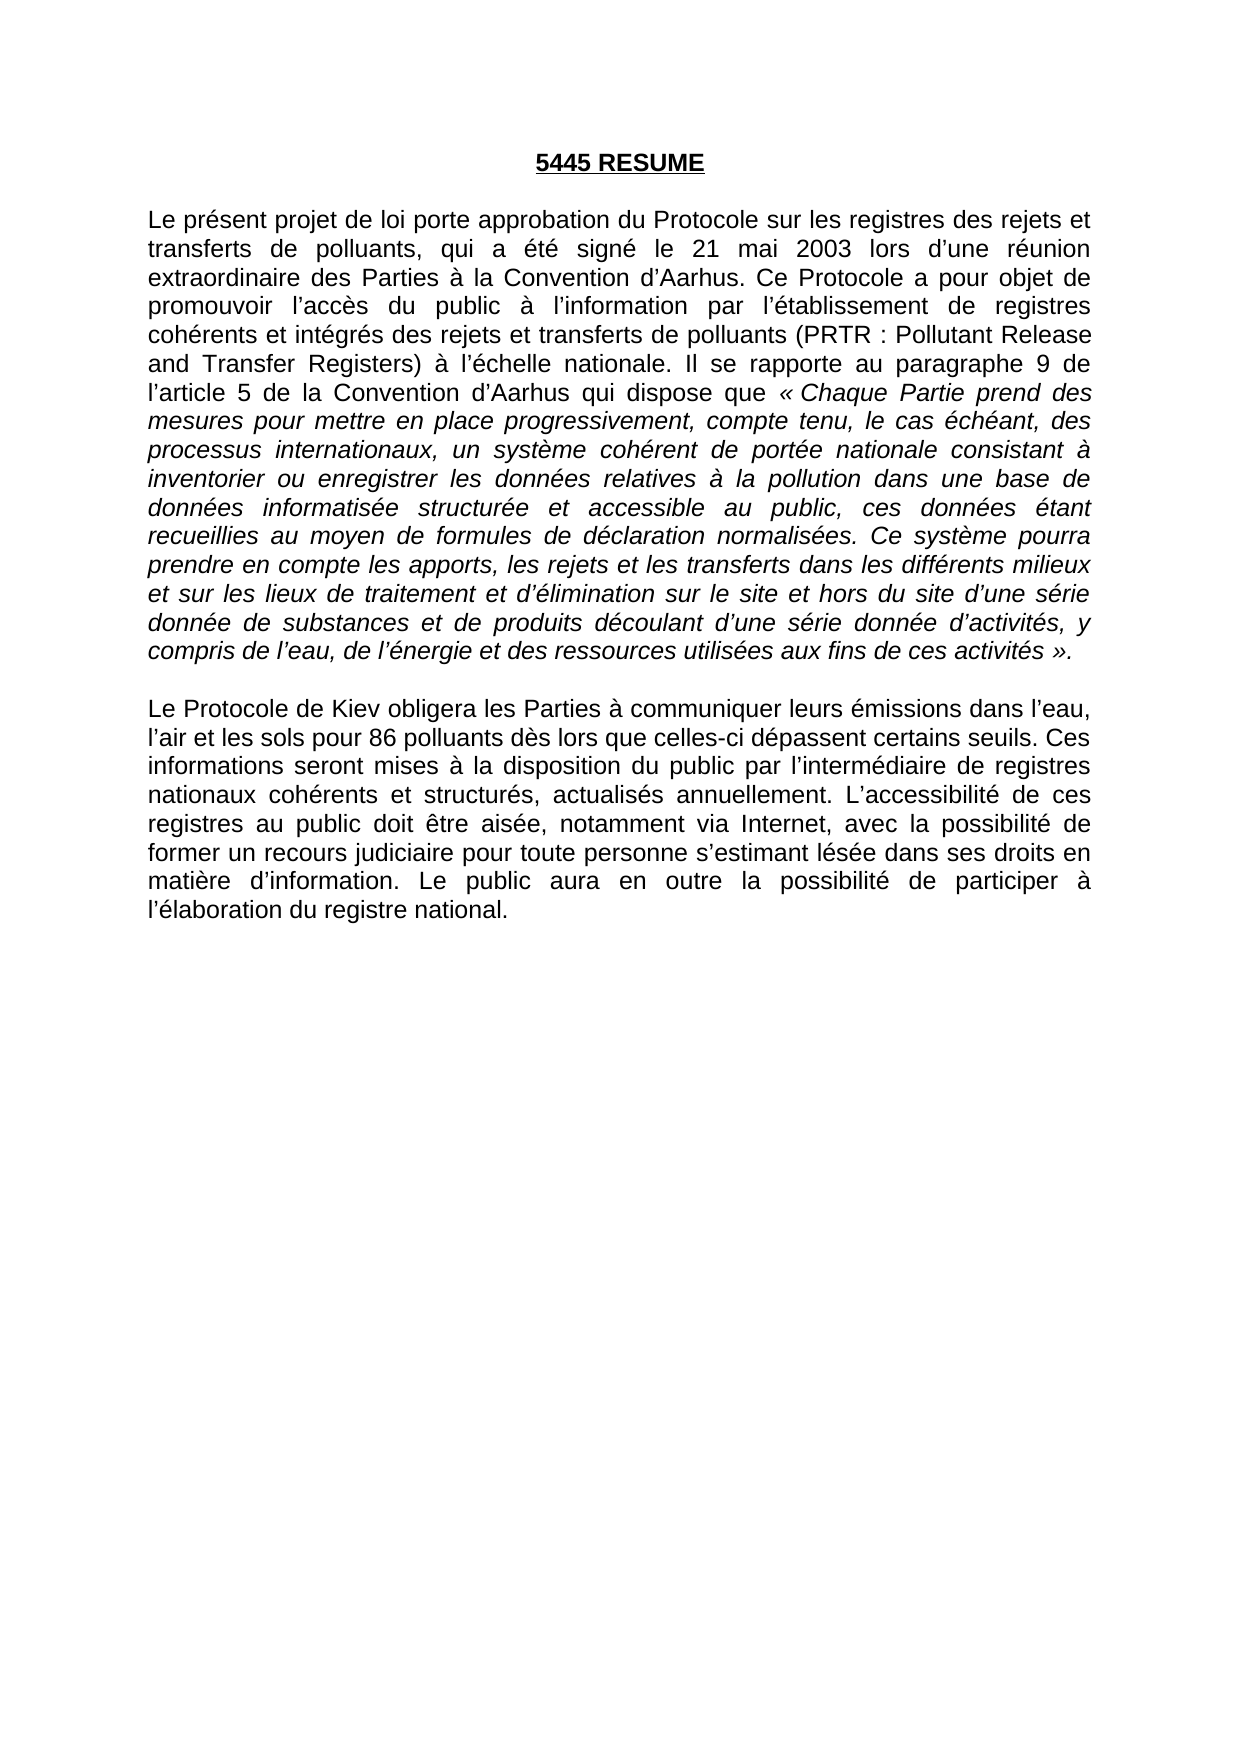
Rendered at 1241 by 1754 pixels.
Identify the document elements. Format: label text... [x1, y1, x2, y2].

text Le présent projet de loi porte approbation du Protocole sur les registres des rejets et transferts de polluants, qui a été signé le 21 mai 2003 lors d’une réunion extraordinaire des Parties à la Convention d’Aarhus. Ce Protocole a pour objet de promouvoir l’accès du public à l’information par l’établissement de registres cohérents et intégrés des rejets et transferts de polluants (PRTR : Pollutant Release and Transfer Registers) à l’échelle nationale. Il se rapporte au paragraphe 9 de l’article 5 de la Convention d’Aarhus qui dispose que « Chaque Partie prend des mesures pour mettre en place progressivement, compte tenu, le cas échéant, des processus internationaux, un système cohérent de portée nationale consistant à inventorier ou enregistrer les données relatives à la pollution dans une base de données informatisée structurée et accessible au public, ces données étant recueillies au moyen de formules de déclaration normalisées. Ce système pourra prendre en compte les apports, les rejets et les transferts dans les différents milieux et sur les lieux de traitement et d’élimination sur le site et hors du site d’une série donnée de substances et de produits découlant d’une série donnée d’activités, y compris de l’eau, de l’énergie et des ressources utilisées aux fins de ces activités ». [148, 205, 1093, 665]
text 5445 RESUME [148, 148, 1093, 176]
text Le Protocole de Kiev obligera les Parties à communiquer leurs émissions dans l’eau, l’air et les sols pour 86 polluants dès lors que celles-ci dépassent certains seuils. Ces informations seront mises à la disposition du public par l’intermédiaire de registres nationaux cohérents et structurés, actualisés annuellement. L’accessibilité de ces registres au public doit être aisée, notamment via Internet, avec la possibilité de former un recours judiciaire pour toute personne s’estimant lésée dans ses droits en matière d’information. Le public aura en outre la possibilité de participer à l’élaboration du registre national. [148, 694, 1093, 924]
